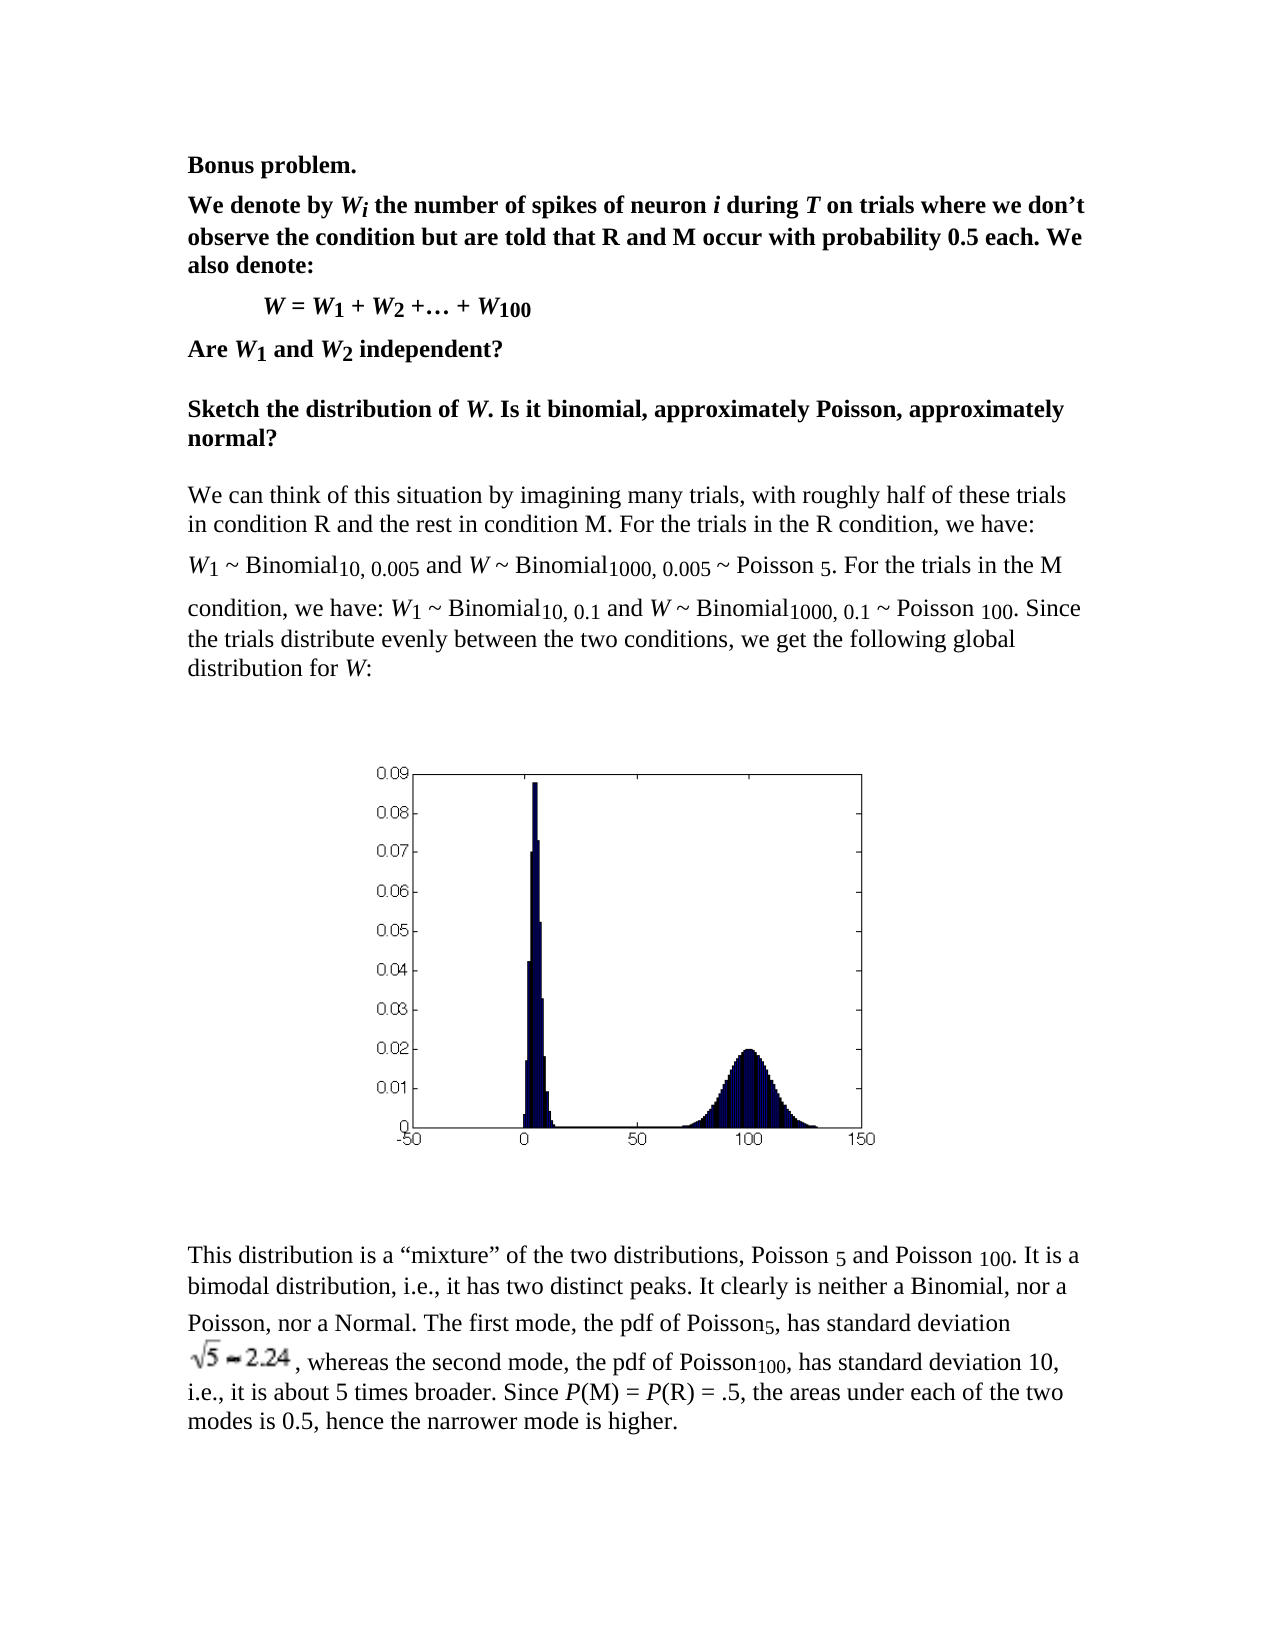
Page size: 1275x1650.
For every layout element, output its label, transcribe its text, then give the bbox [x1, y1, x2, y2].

text Bonus problem. [187, 150, 1087, 179]
picture [187, 1338, 295, 1371]
text Are W1 and W2 independent? [187, 322, 1087, 366]
text We can think of this situation by imagining many trials, with roughly half of these trials in condition R and the rest in condition M. For the trials in the R condition, we have: W1 ~ Binomial10, 0.005 and W ~ Binomial1000, 0.005 ~ Poisson 5. For the trials in the M condition, we have: W1 ~ Binomial10, 0.1 and W ~ Binomial1000, 0.1 ~ Poisson 100. Since the trials distribute evenly between the two conditions, we get the following global distribution for W: [187, 481, 1087, 682]
text W = W1 + W2 +… + W100 [187, 279, 1087, 322]
picture [337, 742, 916, 1175]
text Sketch the distribution of W. Is it binomial, approximately Poisson, approximately normal? [187, 394, 1087, 452]
text This distribution is a “mixture” of the two distributions, Poisson 5 and Poisson 100. It is a bimodal distribution, i.e., it has two distinct peaks. It clearly is neither a Binomial, nor a Poisson, nor a Normal. The first mode, the pdf of Poisson5, has standard deviation , whereas the second mode, the pdf of Poisson100, has standard deviation 10, i.e., it is about 5 times broader. Since P(M) = P(R) = .5, the areas under each of the two modes is 0.5, hence the narrower mode is higher. [187, 1228, 1087, 1435]
text We denote by Wi the number of spikes of neuron i during T on trials where we don’t observe the condition but are told that R and M occur with probability 0.5 each. We also denote: [187, 179, 1087, 279]
